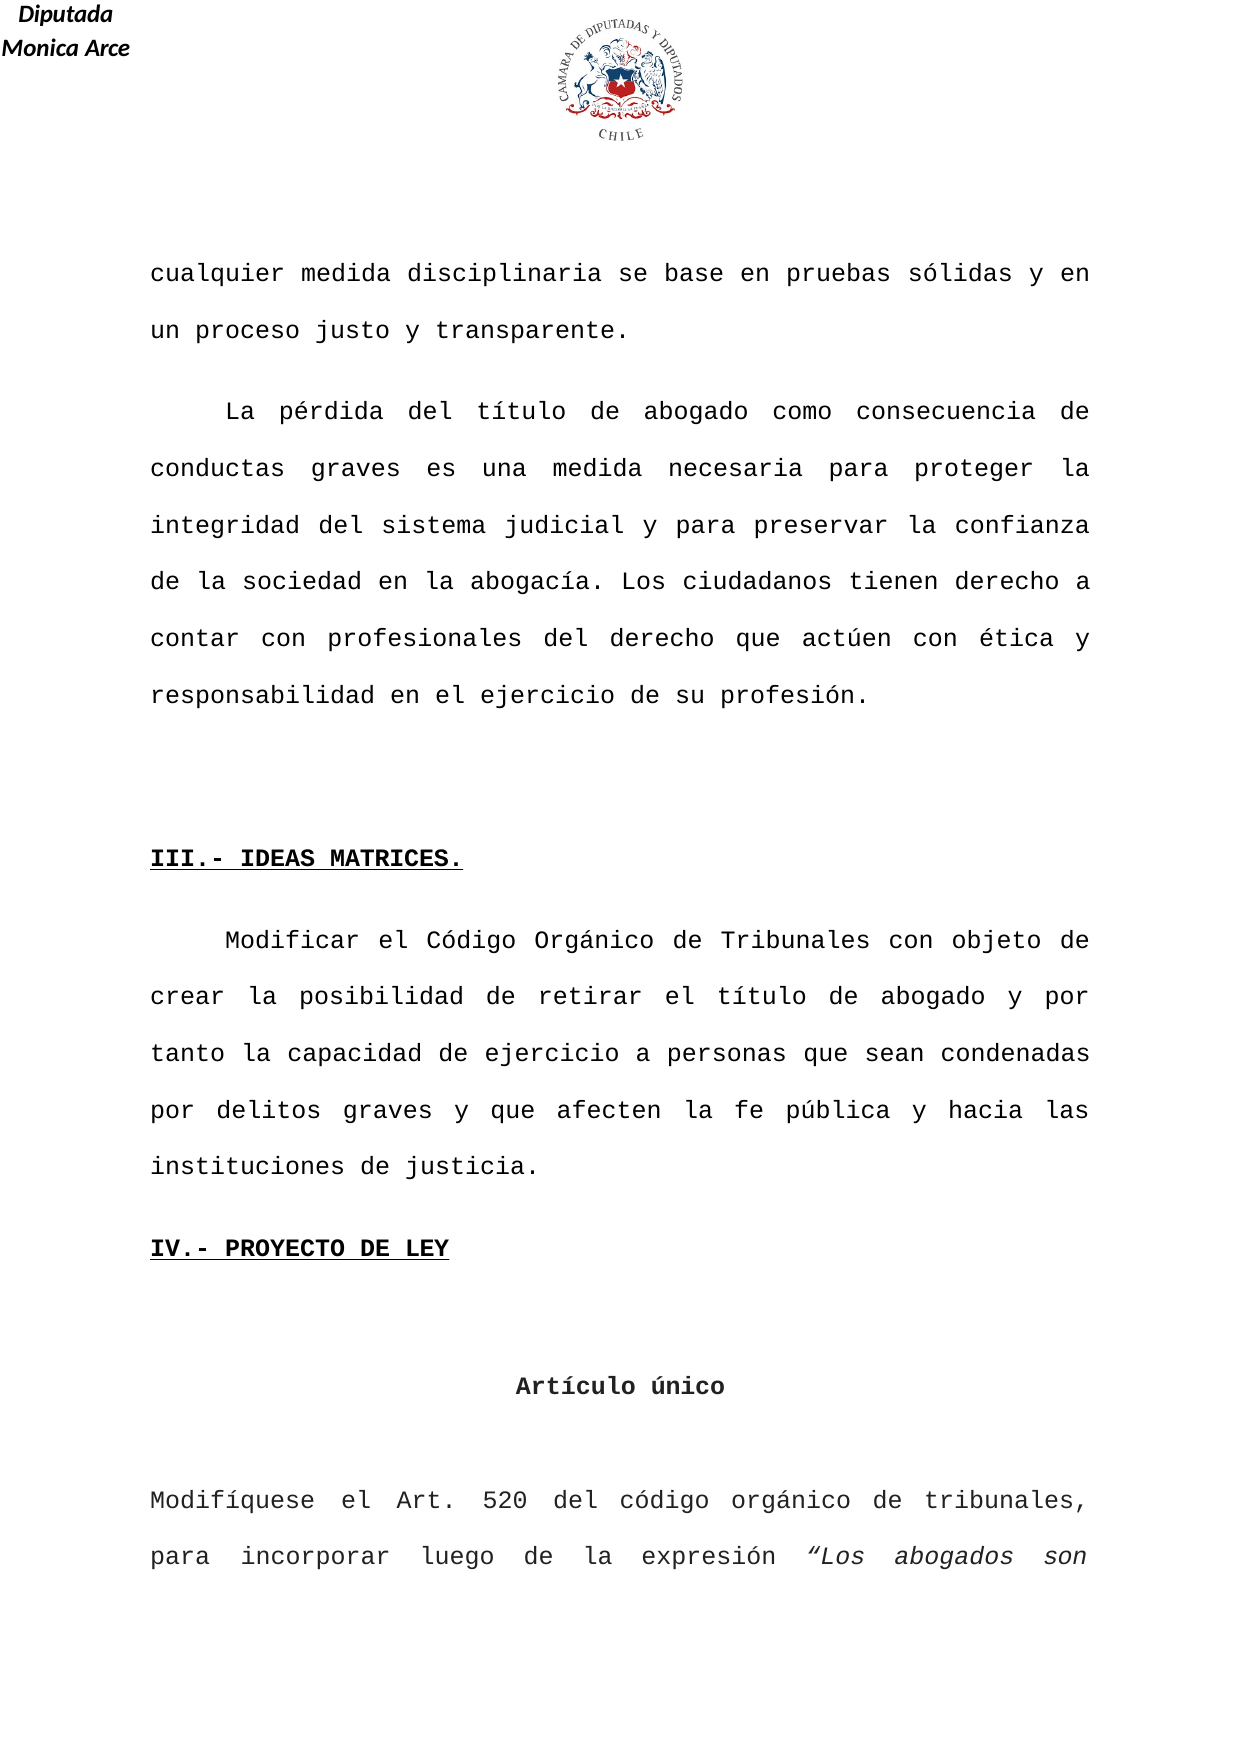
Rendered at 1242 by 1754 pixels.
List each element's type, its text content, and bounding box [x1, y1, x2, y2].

text Artículo único [152, 1374, 1088, 1402]
subtitle III.- IDEAS MATRICES. [150, 846, 1102, 874]
subtitle IV.- PROYECTO DE LEY [150, 1236, 1102, 1264]
text Modifíquese el Art. 520 del código orgánico de tribunales, para incorporar luego de la expresión “Los abogados son [150, 1487, 1089, 1572]
text La pérdida del título de abogado como consecuencia de conductas graves es una medida necesaria para proteger la integridad del sistema judicial y para preservar la confianza de la sociedad en la abogacía. Los ciudadanos tienen derecho a contar con profesionales del derecho que actúen con ética y responsabilidad en el ejercicio de su profesión. [150, 399, 1090, 711]
text Modificar el Código Orgánico de Tribunales con objeto de crear la posibilidad de retirar el título de abogado y por tanto la capacidad de ejercicio a personas que sean condenadas por delitos graves y que afecten la fe pública y hacia las instituciones de justicia. [150, 927, 1090, 1182]
text cualquier medida disciplinaria se base en pruebas sólidas y en un proceso justo y transparente. [150, 261, 1090, 346]
picture [557, 19, 683, 141]
